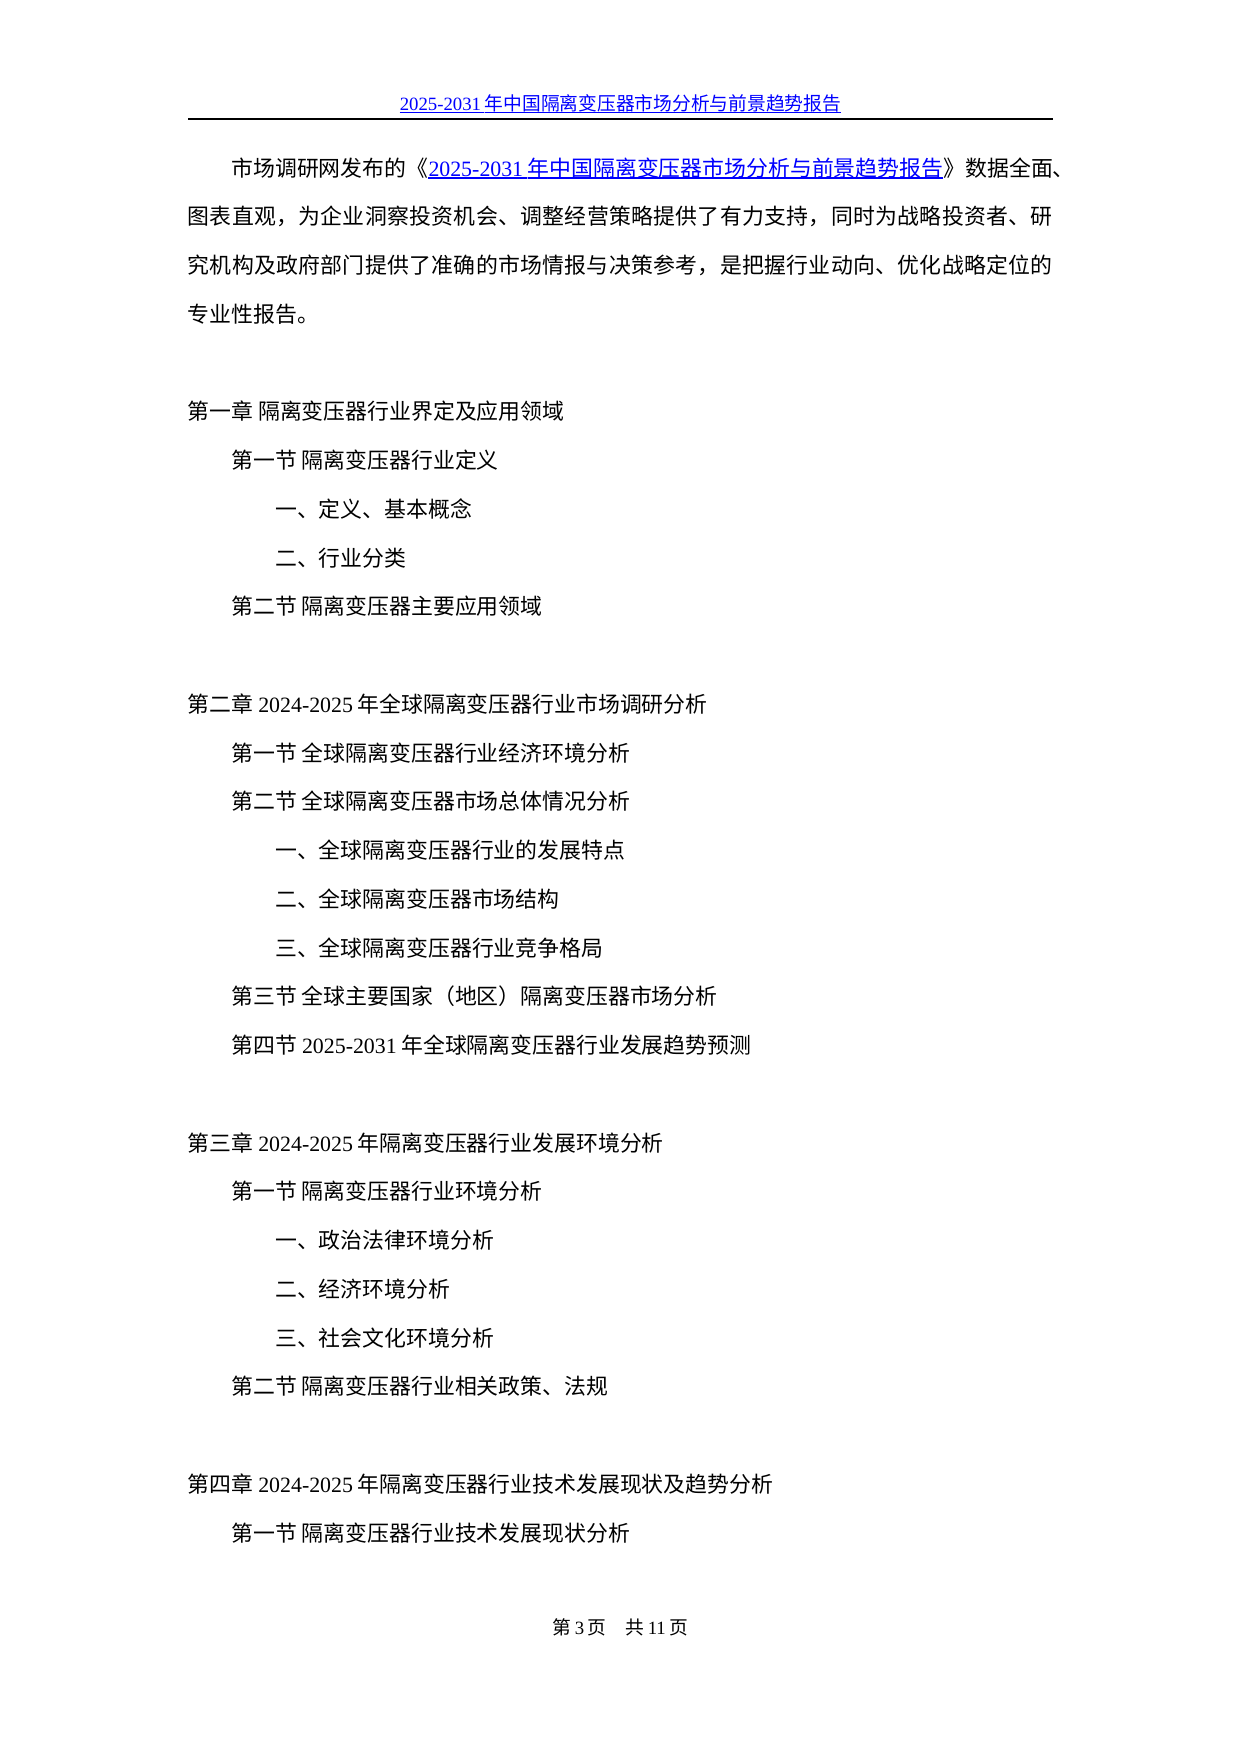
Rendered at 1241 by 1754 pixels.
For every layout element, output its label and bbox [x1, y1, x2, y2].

text [187, 150, 1053, 1548]
